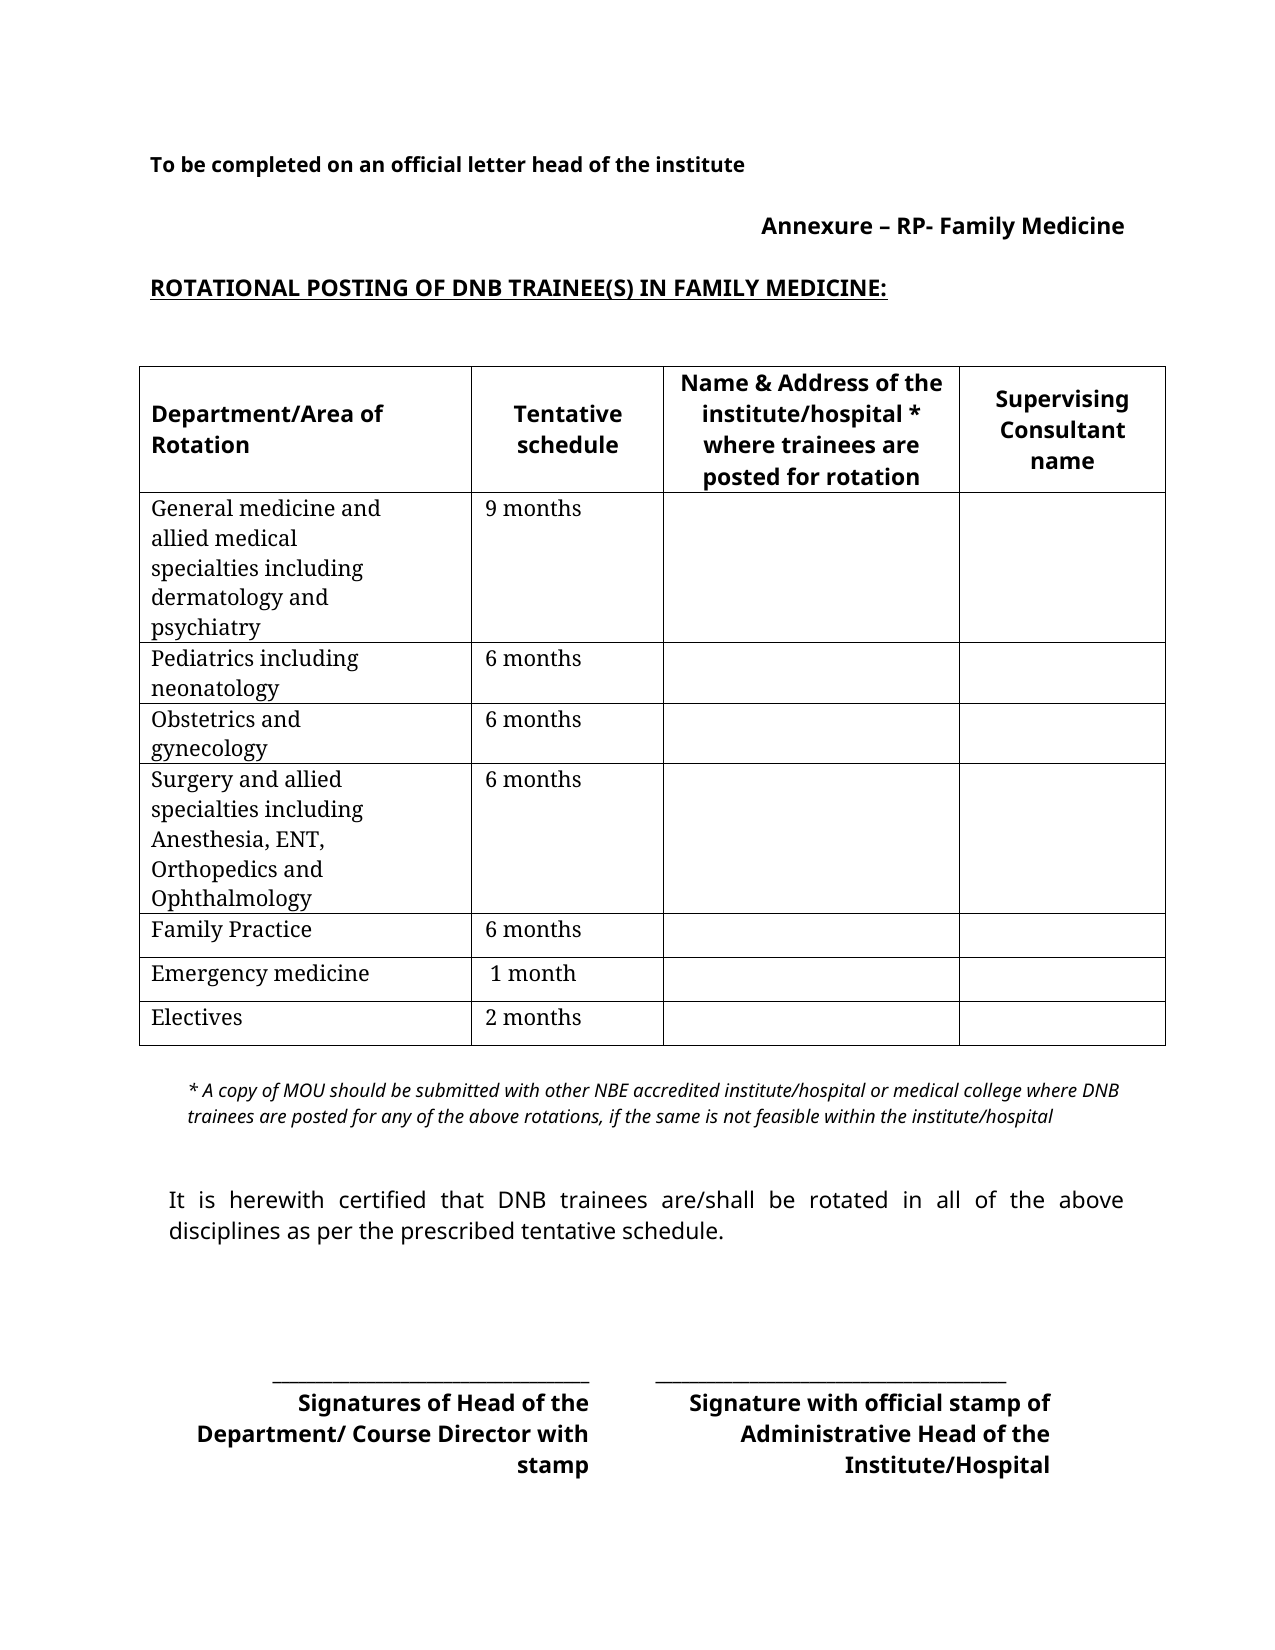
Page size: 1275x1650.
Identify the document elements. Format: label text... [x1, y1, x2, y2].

table_header Name & Address of the institute/hospital * where trainees are posted for rotation [664, 367, 959, 492]
table_header Department/Area of Rotation [140, 367, 471, 492]
table_cell [664, 704, 959, 763]
table_cell [960, 493, 1165, 642]
table_header _____________________________________ [139, 1301, 600, 1387]
text ROTATIONAL POSTING OF DNB TRAINEE(S) IN FAMILY MEDICINE: [150, 272, 1125, 303]
table_cell 2 months [472, 1002, 663, 1045]
table_cell 6 months [472, 704, 663, 763]
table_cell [600, 1387, 1061, 1480]
table_cell [664, 1002, 959, 1045]
table_cell [664, 958, 959, 1001]
table_cell [960, 958, 1165, 1001]
table_cell [960, 764, 1165, 913]
text Annexure – RP- Family Medicine [150, 210, 1125, 241]
table_cell [960, 914, 1165, 957]
table_cell 9 months [472, 493, 663, 642]
text It is herewith certified that DNB trainees are/shall be rotated in all of the above disciplines as per the prescribed tentative schedule. [169, 1184, 1125, 1246]
table_cell 6 months [472, 764, 663, 913]
table_header Supervising Consultant name [960, 367, 1165, 492]
table_cell 1 month [472, 958, 663, 1001]
table_cell 6 months [472, 643, 663, 703]
table_cell Electives [140, 1002, 471, 1045]
table_cell [664, 493, 959, 642]
text * A copy of MOU should be submitted with other NBE accredited institute/hospital or medical college where DNB trainees are posted for any of the above rotations, if the same is not feasible within the institute/hospital [187, 1077, 1125, 1128]
table_header _________________________________________ [600, 1301, 1061, 1387]
table_cell [960, 643, 1165, 703]
table_cell [960, 704, 1165, 763]
table_cell Emergency medicine [140, 958, 471, 1001]
table_cell [664, 914, 959, 957]
table_cell [960, 1002, 1165, 1045]
table_cell Family Practice [140, 914, 471, 957]
table_cell [664, 643, 959, 703]
table_cell [664, 764, 959, 913]
table_cell General medicine and allied medical specialties including dermatology and psychiatry [140, 493, 471, 642]
table_cell Pediatrics including neonatology [140, 643, 471, 703]
text To be completed on an official letter head of the institute [150, 150, 1125, 178]
table_cell Surgery and allied specialties including Anesthesia, ENT, Orthopedics and Ophthalmology [140, 764, 471, 913]
table_cell 6 months [472, 914, 663, 957]
table_header Tentative schedule [472, 367, 663, 492]
table_cell Obstetrics and gynecology [140, 704, 471, 763]
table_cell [139, 1387, 600, 1480]
